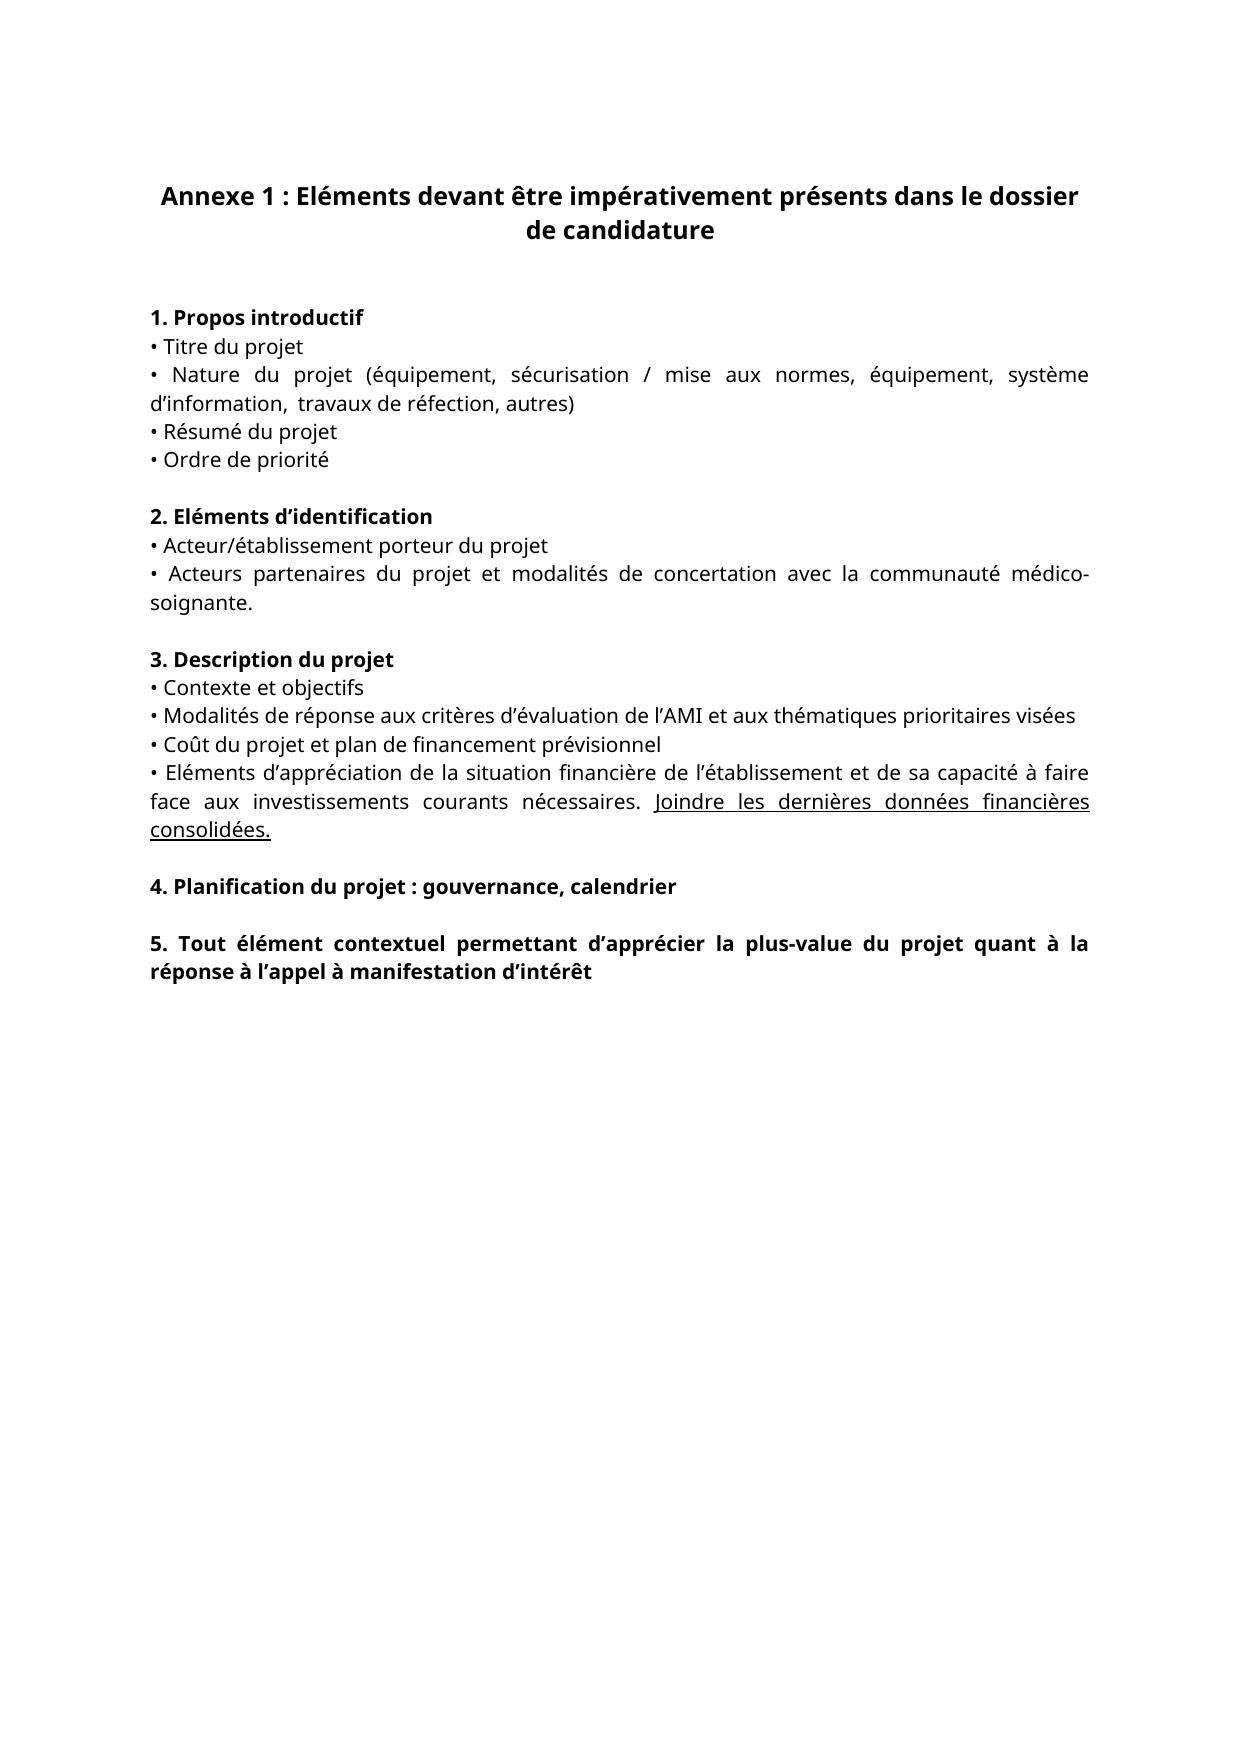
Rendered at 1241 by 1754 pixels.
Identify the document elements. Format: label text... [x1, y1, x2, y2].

text 2. Eléments d’identification [150, 502, 1090, 531]
text • Coût du projet et plan de financement prévisionnel [150, 730, 1090, 758]
text Annexe 1 : Eléments devant être impérativement présents dans le dossier de candidature [150, 178, 1090, 247]
text 1. Propos introductif [150, 303, 1090, 332]
text • Nature du projet (équipement, sécurisation / mise aux normes, équipement, système d’information, travaux de réfection, autres) [150, 360, 1090, 417]
text 3. Description du projet [150, 645, 1090, 673]
text • Acteurs partenaires du projet et modalités de concertation avec la communauté médico-soignante. [150, 559, 1090, 616]
text • Résumé du projet [150, 417, 1090, 446]
text • Eléments d’appréciation de la situation financière de l’établissement et de sa capacité à faire face aux investissements courants nécessaires. Joindre les dernières données financières consolidées. [150, 758, 1090, 844]
text • Ordre de priorité [150, 446, 1090, 474]
text 4. Planification du projet : gouvernance, calendrier [150, 872, 1090, 901]
text 5. Tout élément contextuel permettant d’apprécier la plus-value du projet quant à la réponse à l’appel à manifestation d’intérêt [150, 929, 1090, 986]
text • Titre du projet [150, 332, 1090, 360]
text • Contexte et objectifs [150, 673, 1090, 702]
text • Modalités de réponse aux critères d’évaluation de l’AMI et aux thématiques prioritaires visées [150, 702, 1090, 730]
text • Acteur/établissement porteur du projet [150, 531, 1090, 559]
